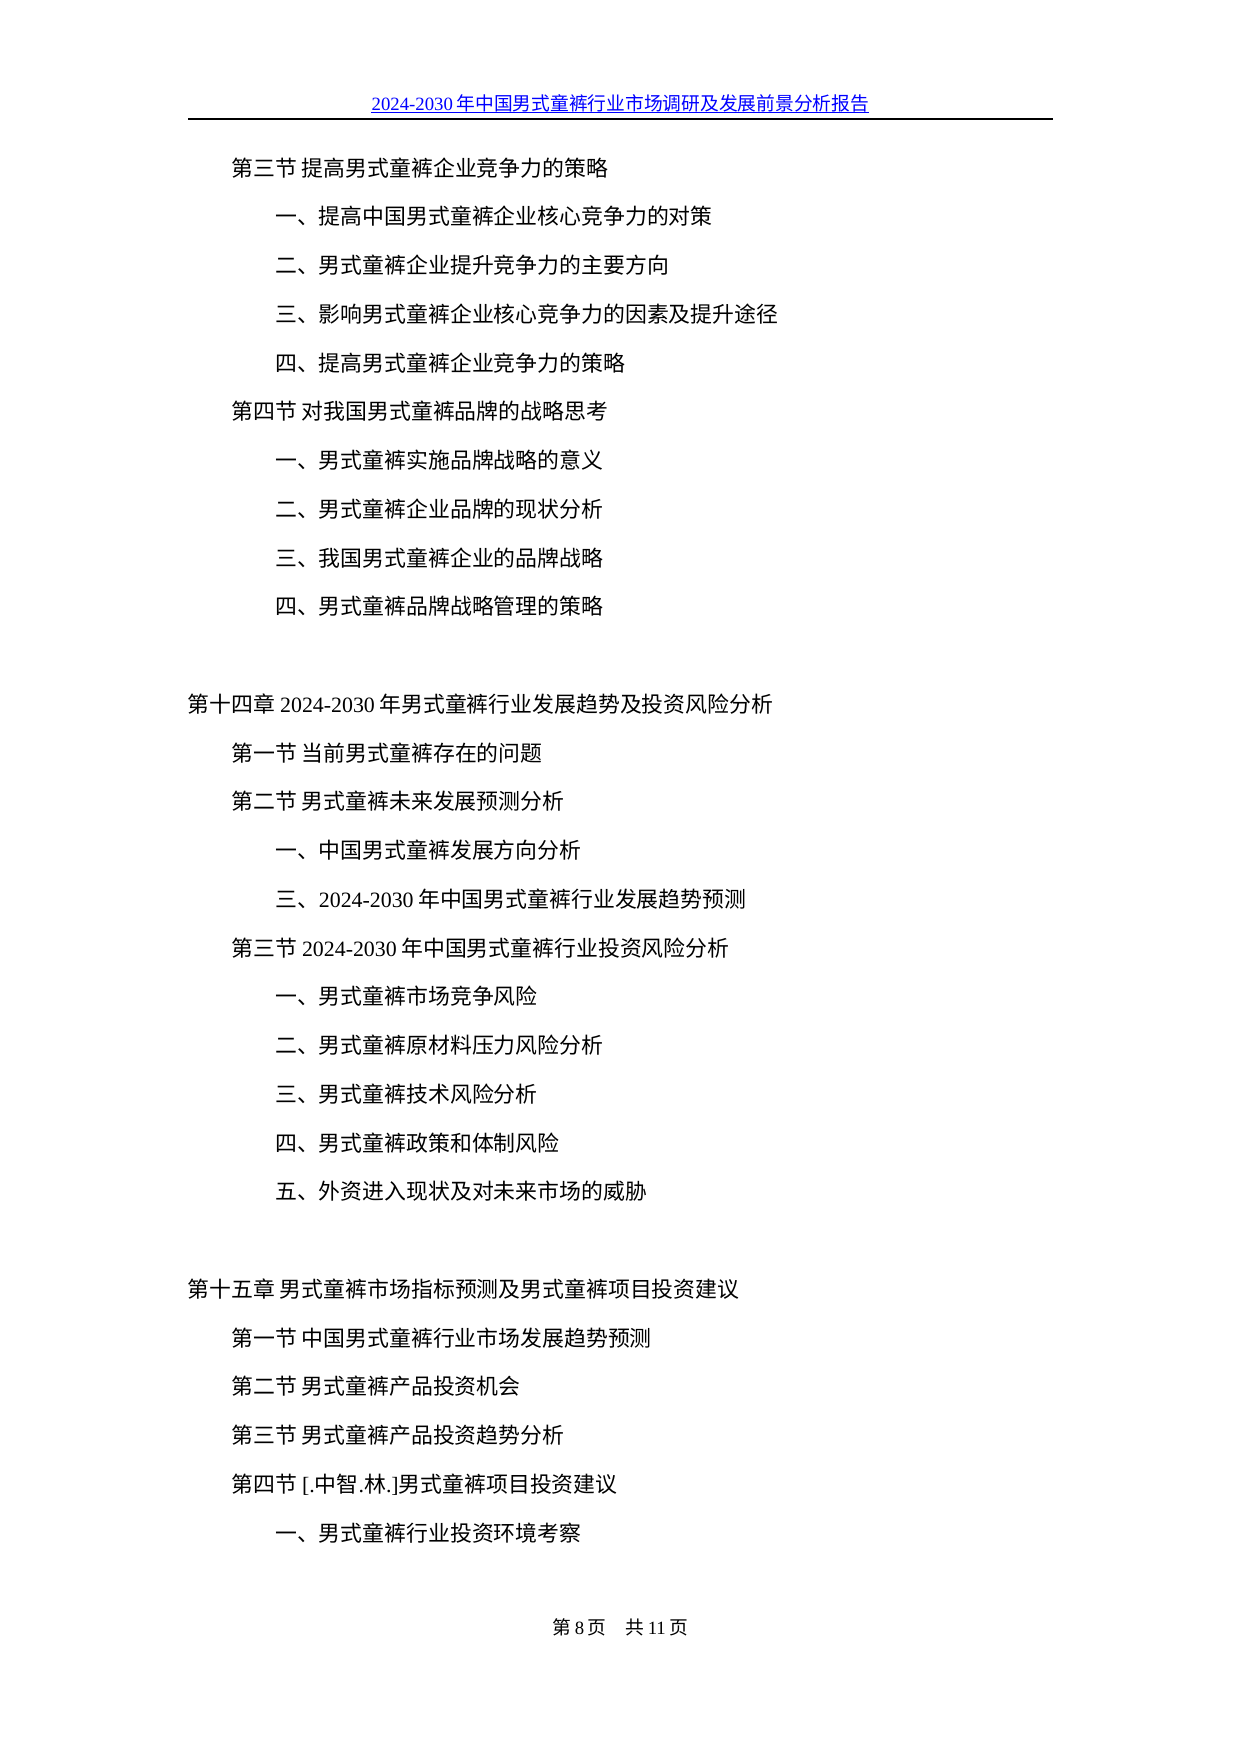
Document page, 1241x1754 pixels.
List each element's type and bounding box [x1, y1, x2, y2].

text [187, 150, 1053, 1548]
